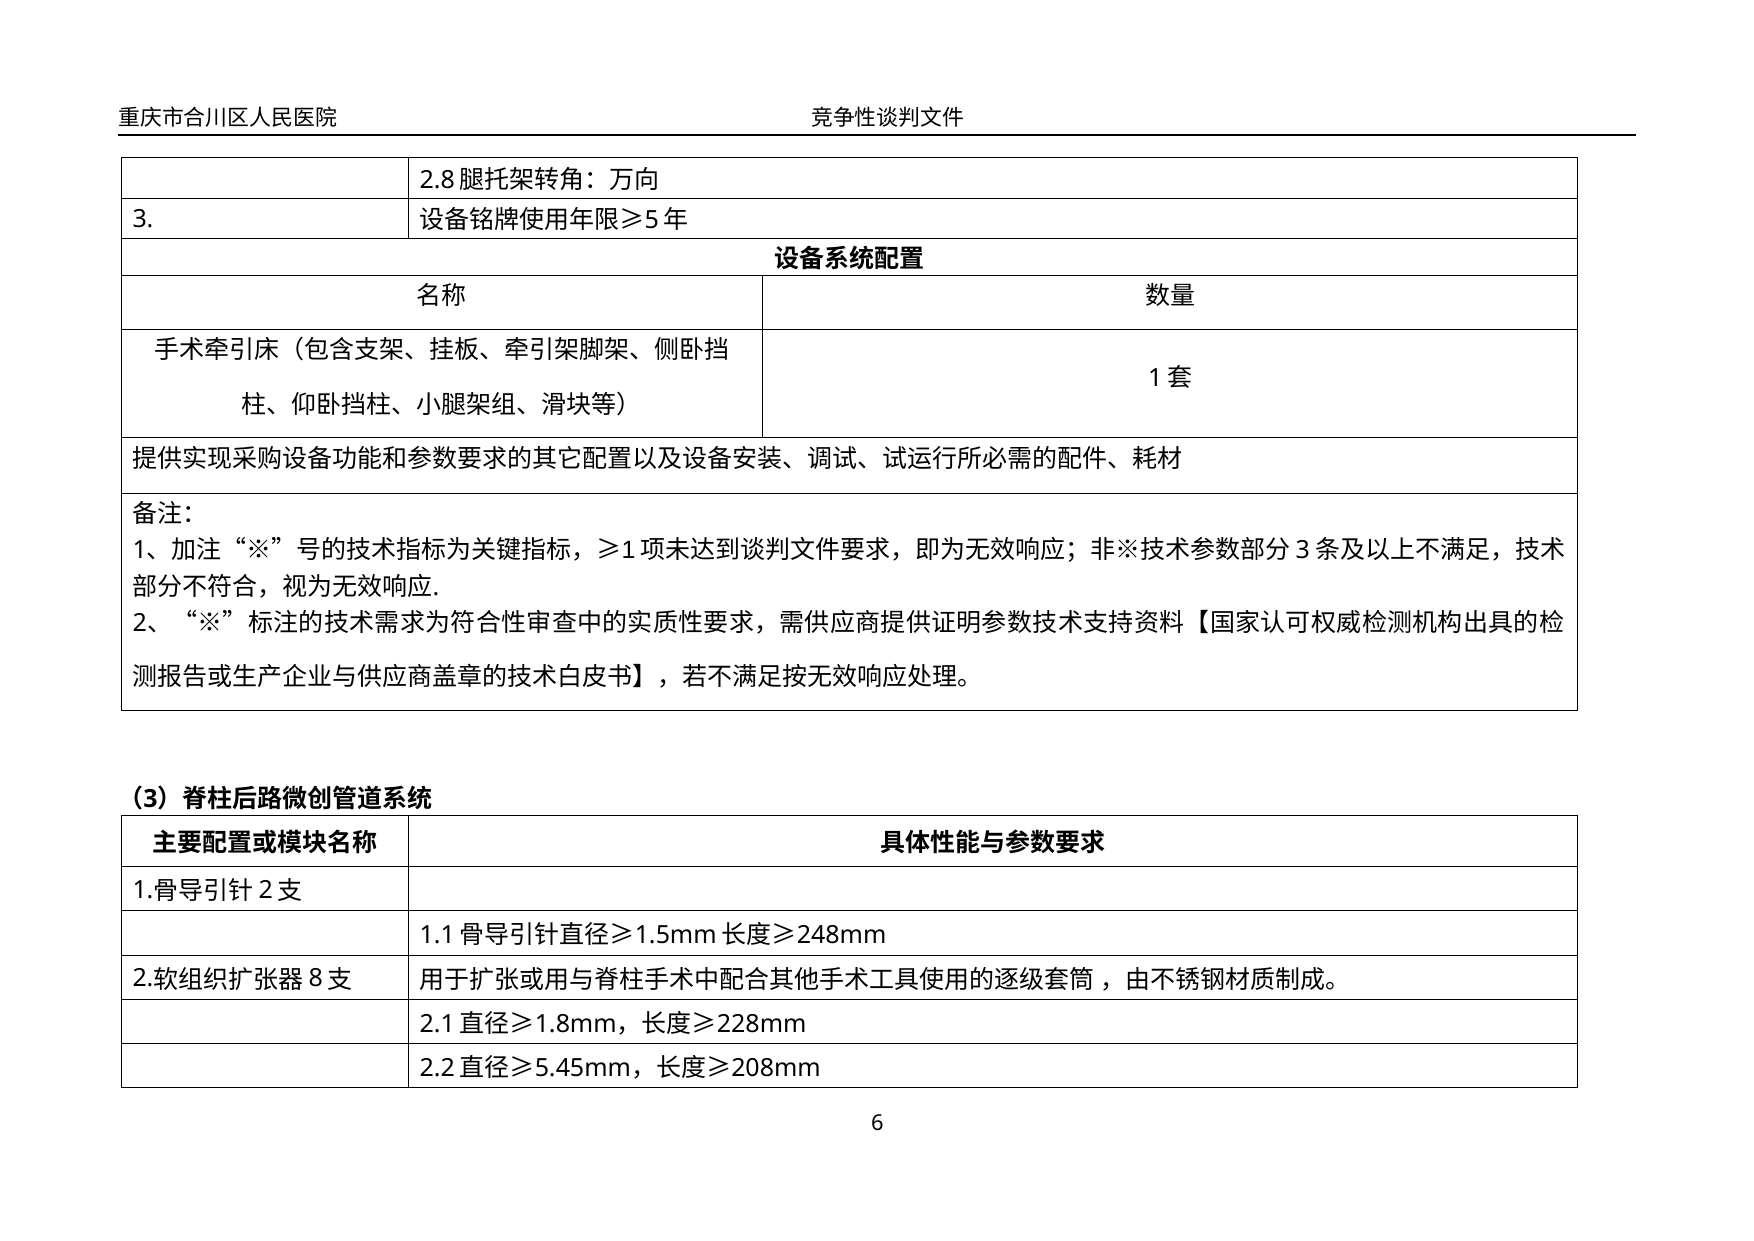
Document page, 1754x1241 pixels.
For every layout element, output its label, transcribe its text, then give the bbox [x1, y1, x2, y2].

table_cell 提供实现采购设备功能和参数要求的其它配置以及设备安装、调试、试运行所必需的配件、耗材 [122, 438, 1577, 492]
table_cell [409, 867, 1577, 910]
table_cell 1.骨导引针2支 [122, 867, 408, 910]
table_cell 手术牵引床（包含支架、挂板、牵引架脚架、侧卧挡柱、仰卧挡柱、小腿架组、滑块等） [122, 330, 762, 437]
table_header 具体性能与参数要求 [409, 816, 1577, 866]
list 脊柱后路微创管道系统 [118, 779, 1636, 815]
table_cell 2.软组织扩张器8支 [122, 956, 408, 999]
table_cell 2.2直径≥5.45mm，长度≥208mm [409, 1044, 1577, 1087]
table_cell [122, 1000, 408, 1043]
table_cell 2.1直径≥1.8mm，长度≥228mm [409, 1000, 1577, 1043]
table_cell 2.8腿托架转角：万向 [409, 158, 1577, 197]
table_cell 设备系统配置 [122, 239, 1577, 275]
table_cell 1套 [763, 330, 1577, 437]
table_cell 备注： 1、加注“※”号的技术指标为关键指标，≥1项未达到谈判文件要求，即为无效响应；非※技术参数部分3条及以上不满足，技术部分不符合，视为无效响应. 2、“※”标注的技术需求为符合性审查中的实质性要求，需供应商提供证明参数技术支持资料【国家认可权威检测机构出具的检测报告或生产企业与供应商盖章的技术白皮书】，若不满足按无效响应处理。 [122, 494, 1577, 709]
table_cell 数量 [763, 276, 1577, 329]
table_cell 设备铭牌使用年限≥5年 [409, 199, 1577, 237]
table_cell 1.1骨导引针直径≥1.5mm长度≥248mm [409, 911, 1577, 954]
table_cell [122, 1044, 408, 1087]
table_cell [122, 911, 408, 954]
table_cell [122, 158, 408, 197]
table_header 主要配置或模块名称 [122, 816, 408, 866]
table_cell 3. [122, 199, 408, 237]
table_cell 用于扩张或用与脊柱手术中配合其他手术工具使用的逐级套筒 ，由不锈钢材质制成。 [409, 956, 1577, 999]
table_cell 名称 [122, 276, 762, 329]
